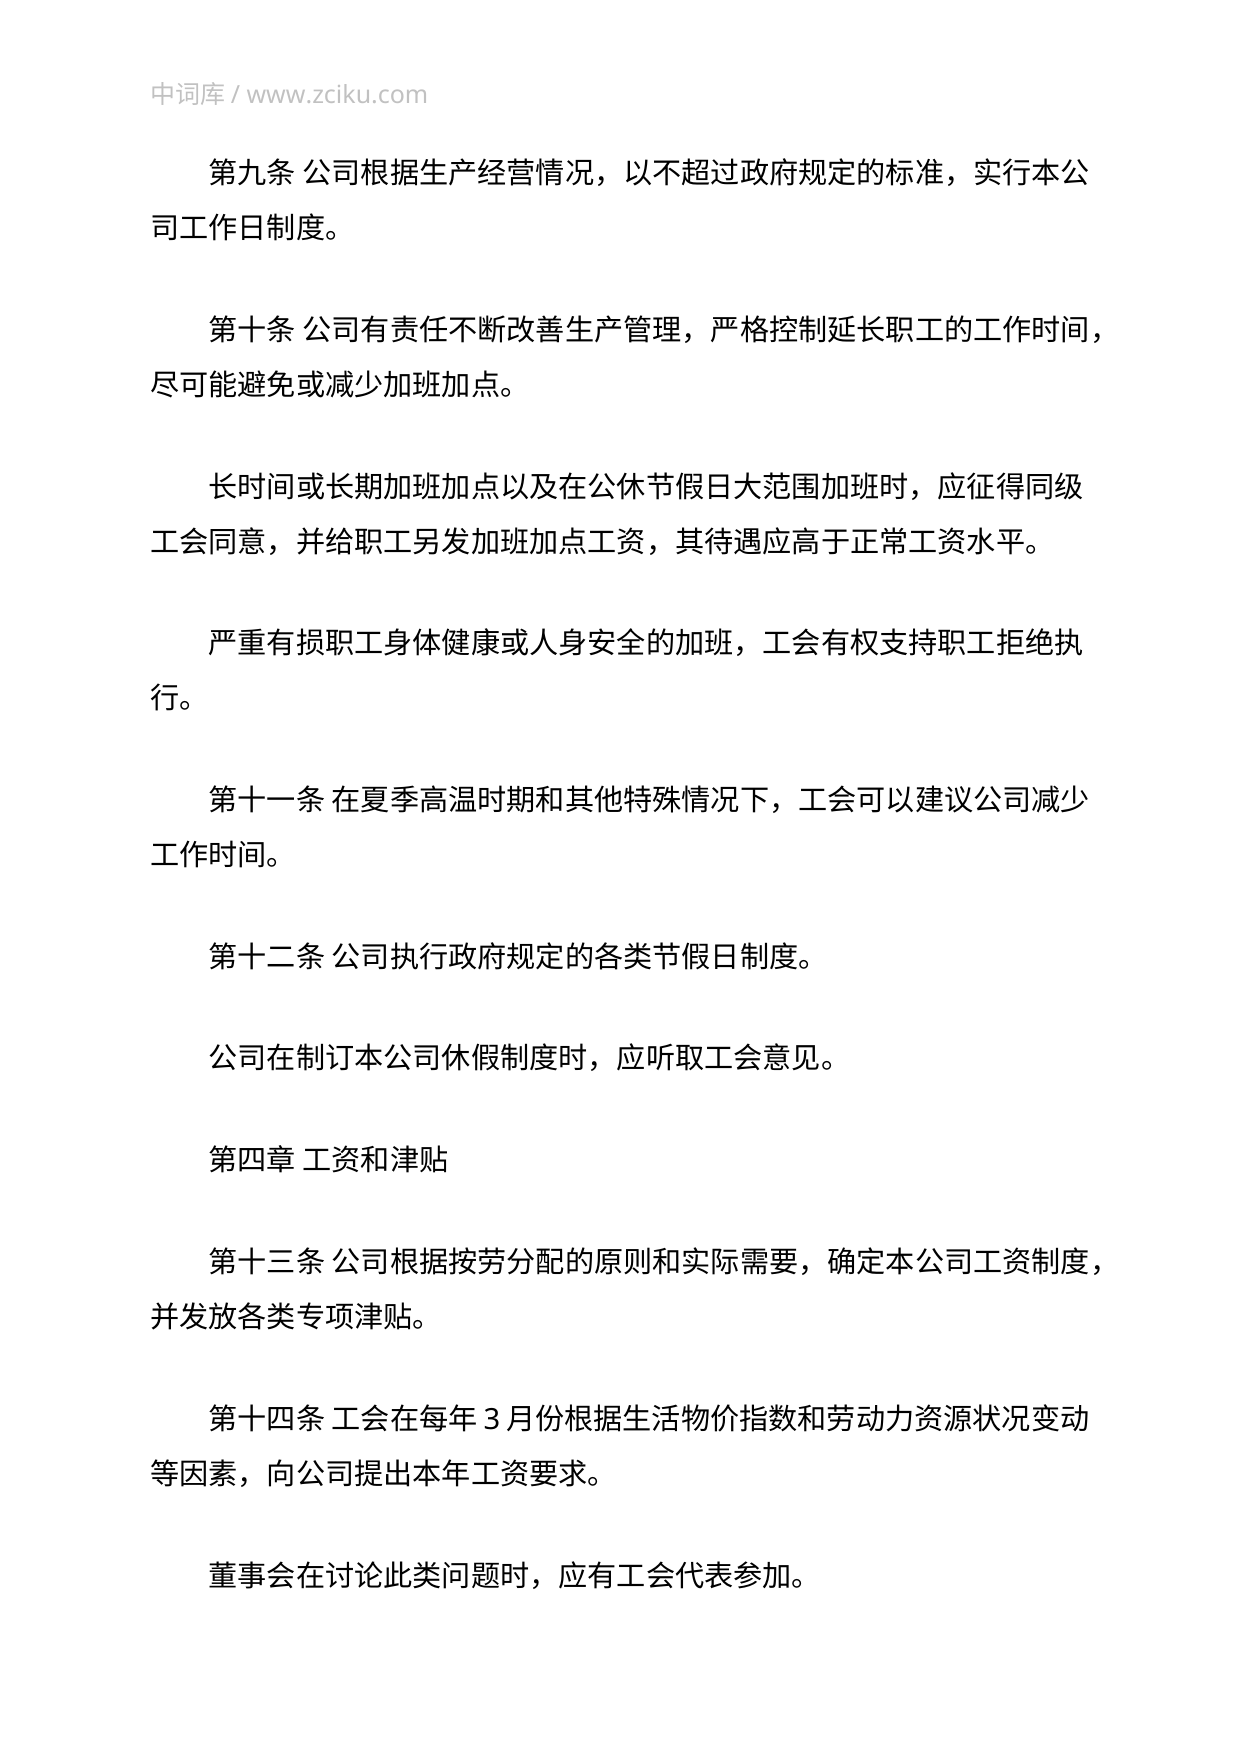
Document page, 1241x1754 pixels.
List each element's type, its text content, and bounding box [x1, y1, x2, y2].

text 公司在制订本公司休假制度时，应听取工会意见。 [150, 1035, 1090, 1077]
text 严重有损职工身体健康或人身安全的加班，工会有权支持职工拒绝执行。 [150, 620, 1090, 717]
text 第十四条 工会在每年3月份根据生活物价指数和劳动力资源状况变动等因素，向公司提出本年工资要求。 [150, 1395, 1090, 1493]
text 第十条 公司有责任不断改善生产管理，严格控制延长职工的工作时间，尽可能避免或减少加班加点。 [150, 307, 1090, 404]
text 第十三条 公司根据按劳分配的原则和实际需要，确定本公司工资制度，并发放各类专项津贴。 [150, 1239, 1090, 1336]
text 第九条 公司根据生产经营情况，以不超过政府规定的标准，实行本公司工作日制度。 [150, 150, 1090, 247]
text 第四章 工资和津贴 [150, 1137, 1090, 1179]
text 长时间或长期加班加点以及在公休节假日大范围加班时，应征得同级工会同意，并给职工另发加班加点工资，其待遇应高于正常工资水平。 [150, 463, 1090, 561]
text 第十二条 公司执行政府规定的各类节假日制度。 [150, 933, 1090, 976]
text 董事会在讨论此类问题时，应有工会代表参加。 [150, 1552, 1090, 1594]
text 第十一条 在夏季高温时期和其他特殊情况下，工会可以建议公司减少工作时间。 [150, 777, 1090, 874]
